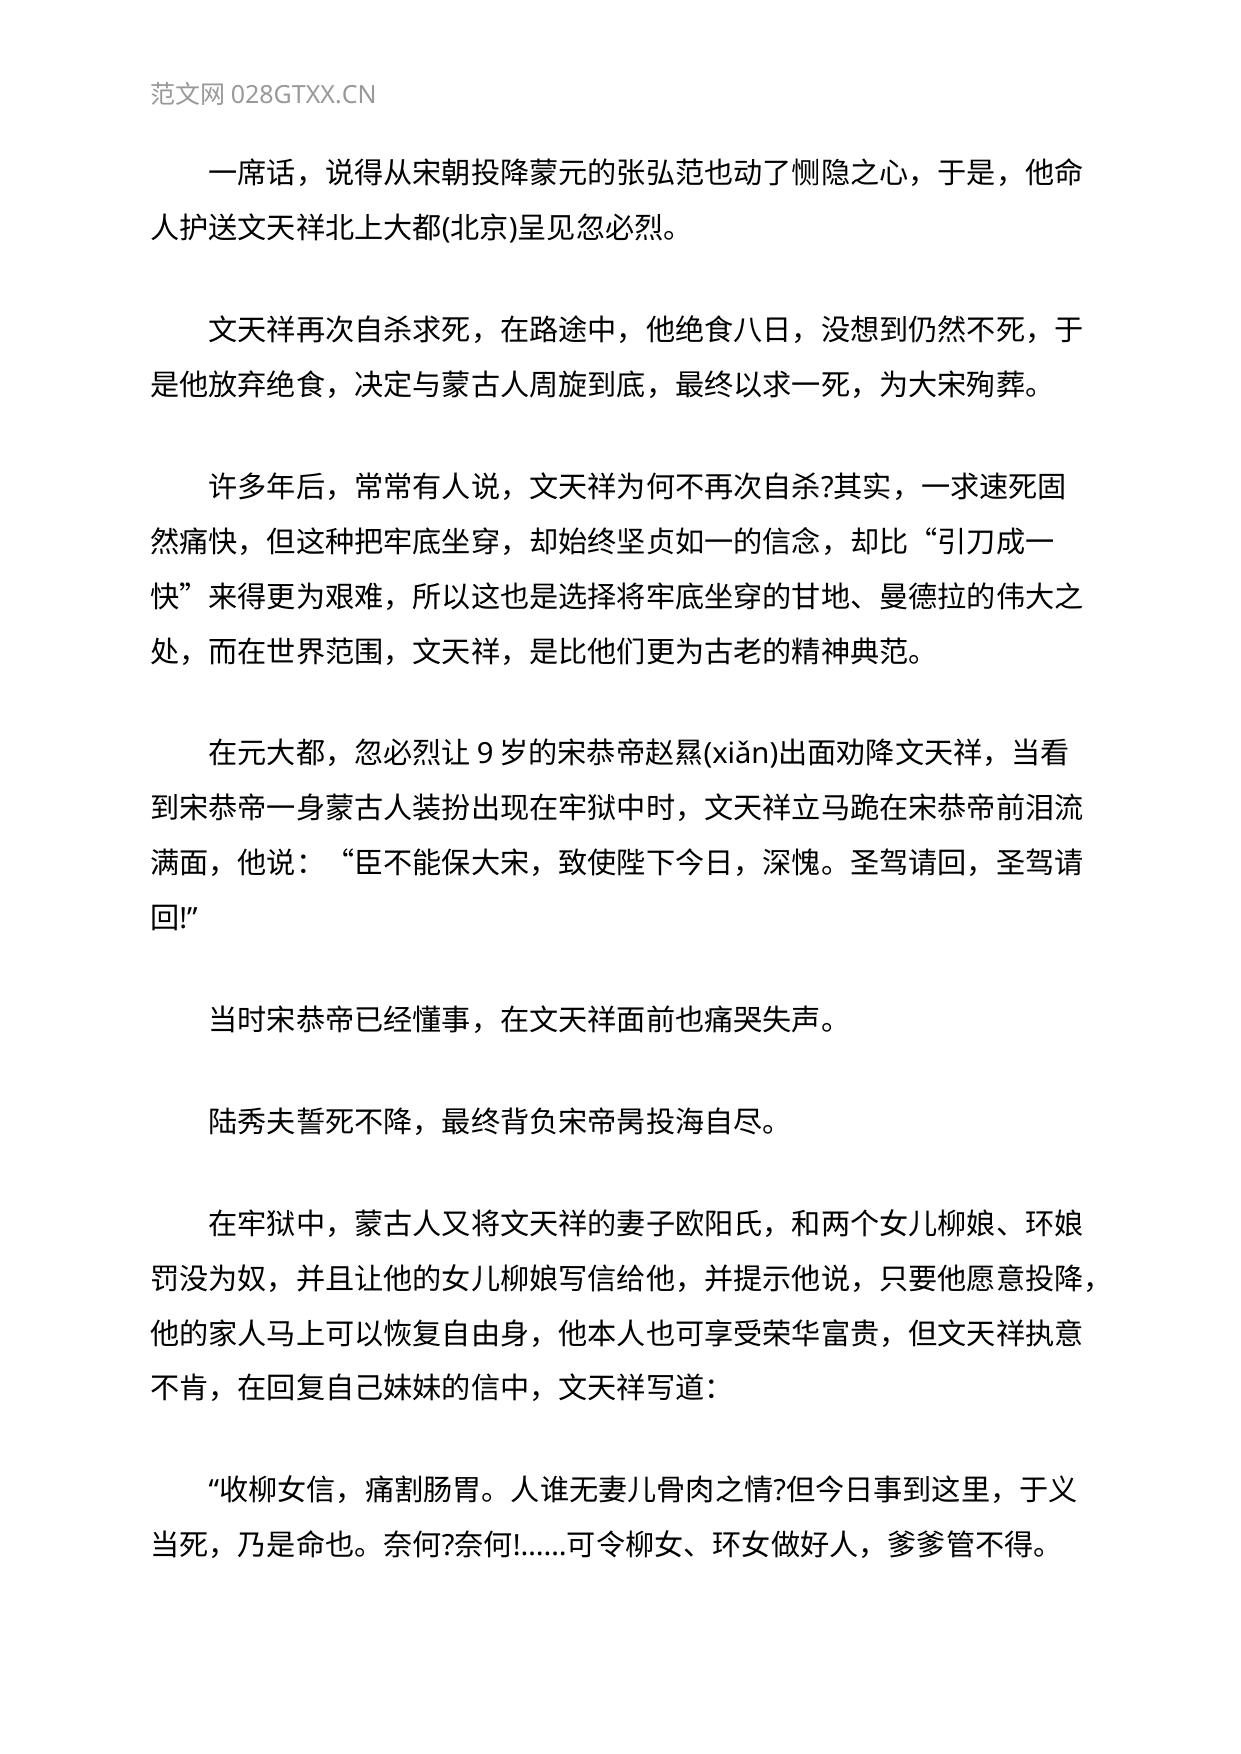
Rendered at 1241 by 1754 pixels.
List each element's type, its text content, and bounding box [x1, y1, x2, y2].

text 文天祥再次自杀求死，在路途中，他绝食八日，没想到仍然不死，于是他放弃绝食，决定与蒙古人周旋到底，最终以求一死，为大宋殉葬。 [150, 307, 1090, 404]
text 在牢狱中，蒙古人又将文天祥的妻子欧阳氏，和两个女儿柳娘、环娘罚没为奴，并且让他的女儿柳娘写信给他，并提示他说，只要他愿意投降，他的家人马上可以恢复自由身，他本人也可享受荣华富贵，但文天祥执意不肯，在回复自己妹妹的信中，文天祥写道： [150, 1200, 1090, 1407]
text 陆秀夫誓死不降，最终背负宋帝昺投海自尽。 [150, 1099, 1090, 1141]
text 在元大都，忽必烈让9岁的宋恭帝赵㬎(xiǎn)出面劝降文天祥，当看到宋恭帝一身蒙古人装扮出现在牢狱中时，文天祥立马跪在宋恭帝前泪流满面，他说：“臣不能保大宋，致使陛下今日，深愧。圣驾请回，圣驾请回!” [150, 730, 1090, 937]
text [150, 1467, 1090, 1564]
text 一席话，说得从宋朝投降蒙元的张弘范也动了恻隐之心，于是，他命人护送文天祥北上大都(北京)呈见忽必烈。 [150, 150, 1090, 247]
text 当时宋恭帝已经懂事，在文天祥面前也痛哭失声。 [150, 997, 1090, 1039]
text 许多年后，常常有人说，文天祥为何不再次自杀?其实，一求速死固然痛快，但这种把牢底坐穿，却始终坚贞如一的信念，却比“引刀成一快”来得更为艰难，所以这也是选择将牢底坐穿的甘地、曼德拉的伟大之处，而在世界范围，文天祥，是比他们更为古老的精神典范。 [150, 463, 1090, 671]
